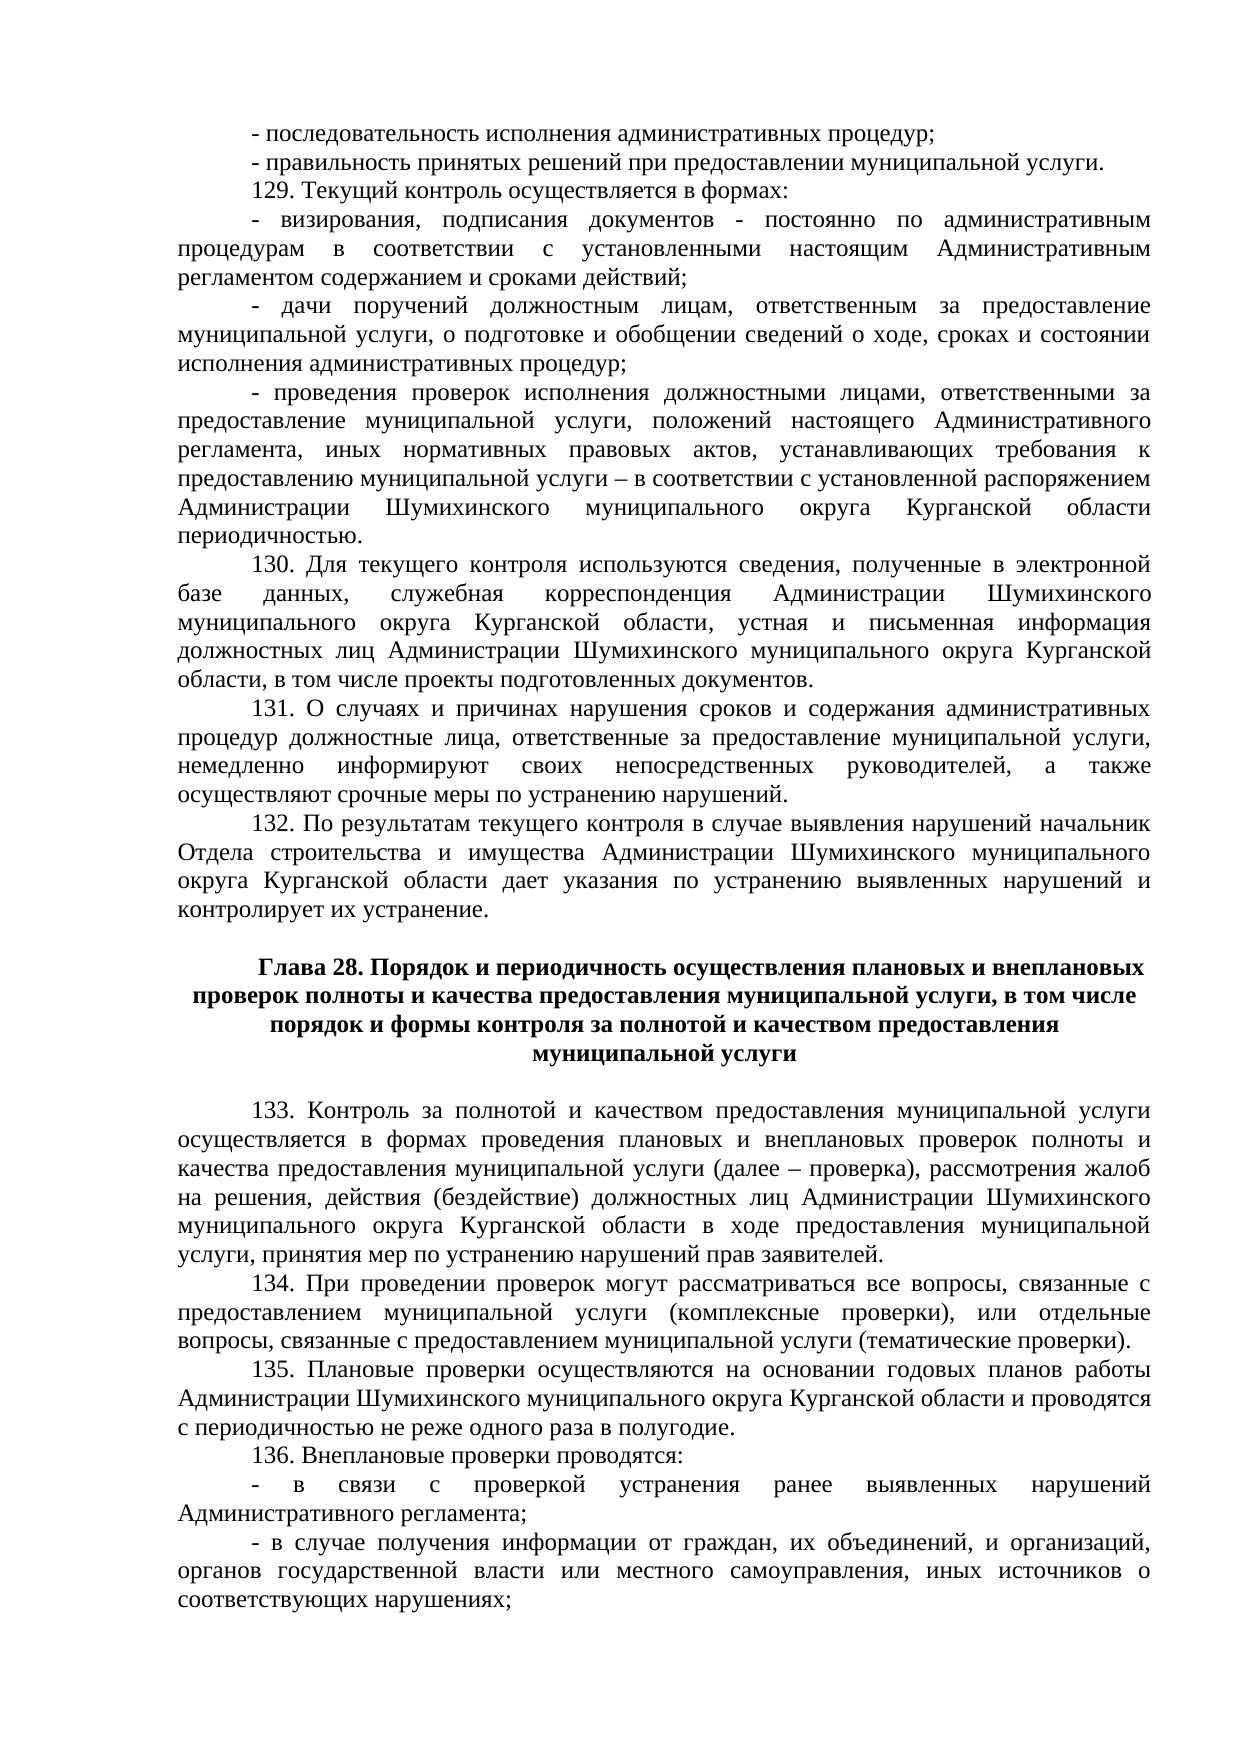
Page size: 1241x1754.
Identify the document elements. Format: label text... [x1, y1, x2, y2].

text Глава 28. Порядок и периодичность осуществления плановых и внеплановых проверок полноты и качества предоставления муниципальной услуги, в том числе порядок и формы контроля за полнотой и качеством предоставления муниципальной услуги [177, 952, 1152, 1067]
text 134. При проведении проверок могут рассматриваться все вопросы, связанные с предоставлением муниципальной услуги (комплексные проверки), или отдельные вопросы, связанные с предоставлением муниципальной услуги (тематические проверки). [177, 1268, 1152, 1354]
text - проведения проверок исполнения должностными лицами, ответственными за предоставление муниципальной услуги, положений настоящего Административного регламента, иных нормативных правовых актов, устанавливающих требования к предоставлению муниципальной услуги – в соответствии с установленной распоряжением Администрации Шумихинского муниципального округа Курганской области периодичностью. [177, 377, 1152, 549]
text - правильность принятых решений при предоставлении муниципальной услуги. [177, 147, 1152, 176]
text 130. Для текущего контроля используются сведения, полученные в электронной базе данных, служебная корреспонденция Администрации Шумихинского муниципального округа Курганской области, устная и письменная информация должностных лиц Администрации Шумихинского муниципального округа Курганской области, в том числе проекты подготовленных документов. [177, 549, 1152, 693]
text 136. Внеплановые проверки проводятся: [177, 1441, 1152, 1469]
text 131. О случаях и причинах нарушения сроков и содержания административных процедур должностные лица, ответственные за предоставление муниципальной услуги, немедленно информируют своих непосредственных руководителей, а также осуществляют срочные меры по устранению нарушений. [177, 693, 1152, 808]
text - визирования, подписания документов - постоянно по административным процедурам в соответствии с установленными настоящим Административным регламентом содержанием и сроками действий; [177, 204, 1152, 291]
text 133. Контроль за полнотой и качеством предоставления муниципальной услуги осуществляется в формах проведения плановых и внеплановых проверок полноты и качества предоставления муниципальной услуги (далее – проверка), рассмотрения жалоб на решения, действия (бездействие) должностных лиц Администрации Шумихинского муниципального округа Курганской области в ходе предоставления муниципальной услуги, принятия мер по устранению нарушений прав заявителей. [177, 1096, 1152, 1268]
text 132. По результатам текущего контроля в случае выявления нарушений начальник Отдела строительства и имущества Администрации Шумихинского муниципального округа Курганской области дает указания по устранению выявленных нарушений и контролирует их устранение. [177, 808, 1152, 923]
text - дачи поручений должностным лицам, ответственным за предоставление муниципальной услуги, о подготовке и обобщении сведений о ходе, сроках и состоянии исполнения административных процедур; [177, 291, 1152, 377]
text 129. Текущий контроль осуществляется в формах: [177, 176, 1152, 204]
text - в случае получения информации от граждан, их объединений, и организаций, органов государственной власти или местного самоуправления, иных источников о соответствующих нарушениях; [177, 1527, 1152, 1613]
text - в связи с проверкой устранения ранее выявленных нарушений Административного регламента; [177, 1469, 1152, 1527]
text 135. Плановые проверки осуществляются на основании годовых планов работы Администрации Шумихинского муниципального округа Курганской области и проводятся с периодичностью не реже одного раза в полугодие. [177, 1354, 1152, 1441]
text - последовательность исполнения административных процедур; [177, 118, 1152, 147]
